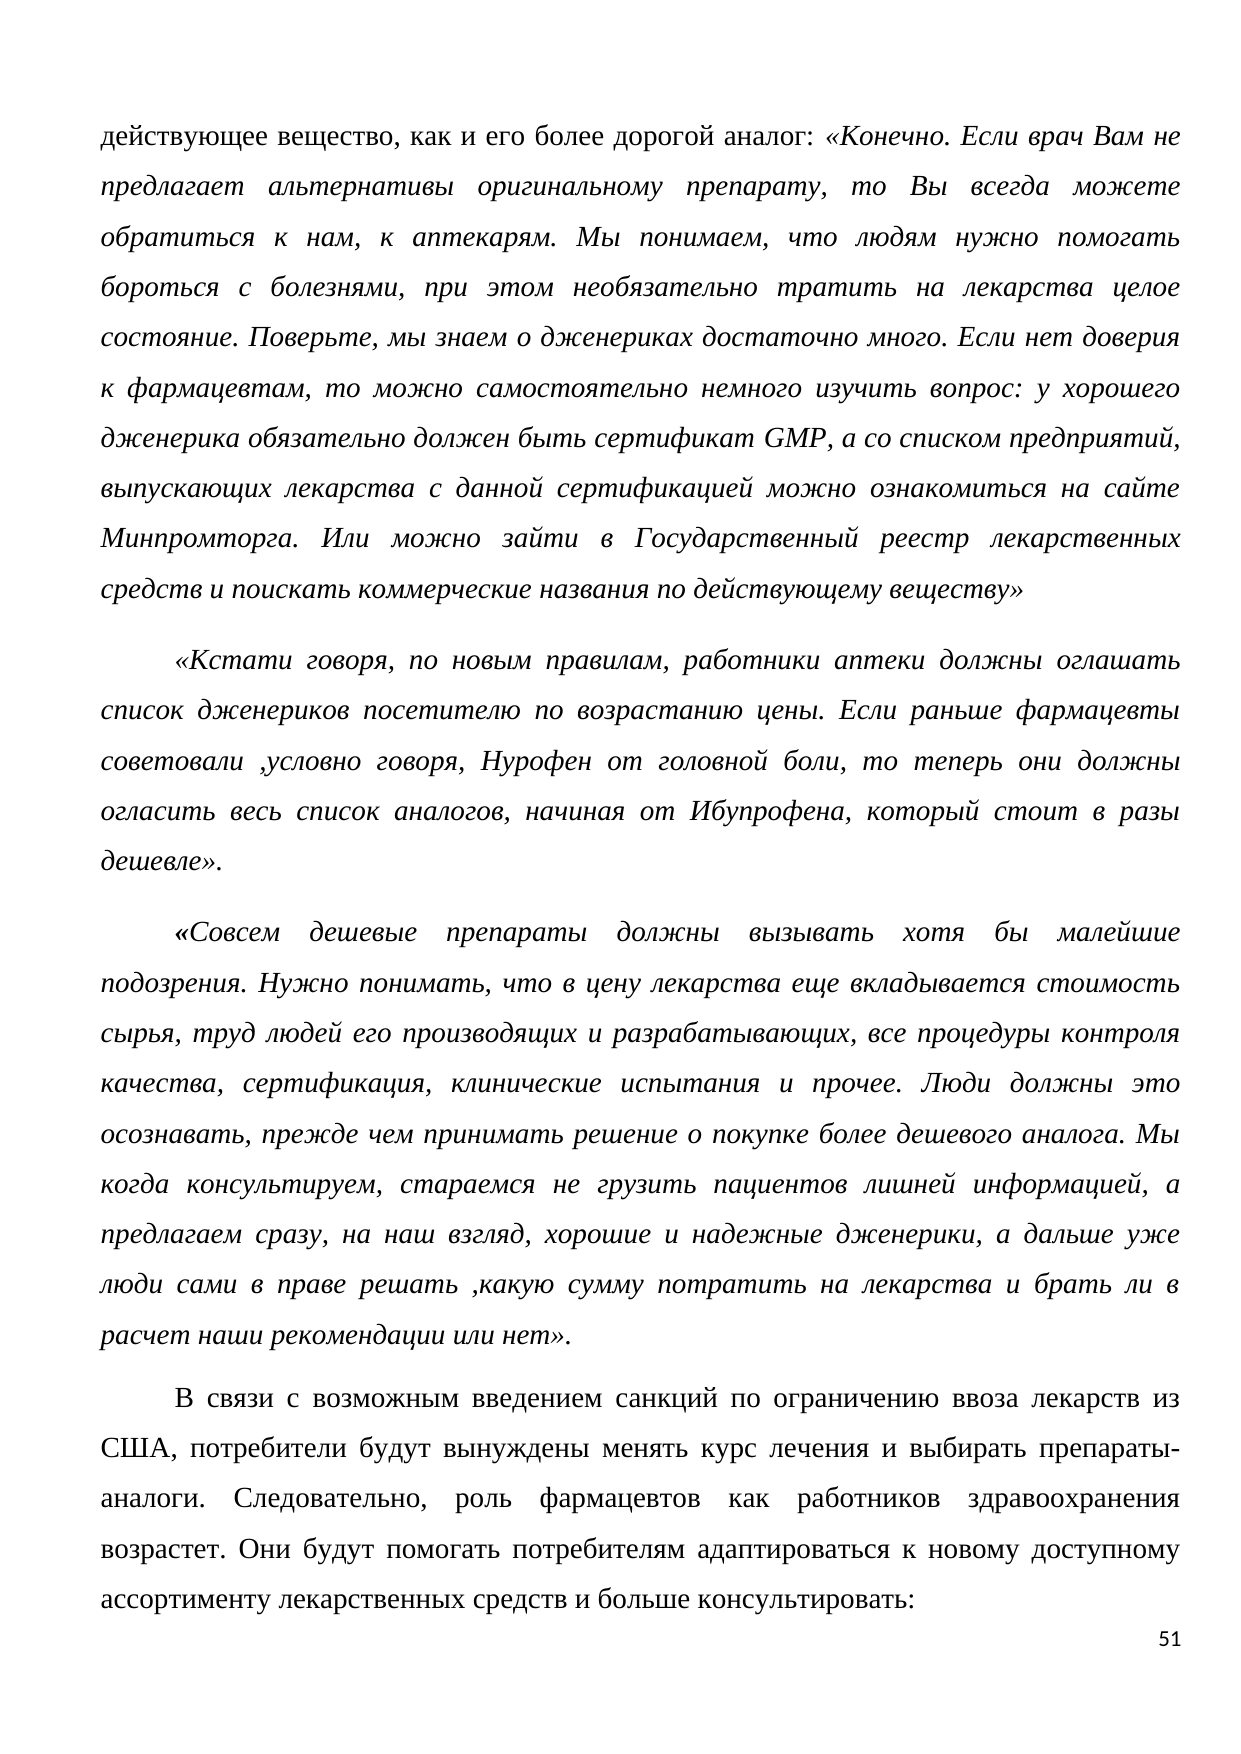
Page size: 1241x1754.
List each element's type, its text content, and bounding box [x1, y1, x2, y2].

text «Совсем дешевые препараты должны вызывать хотя бы малейшие подозрения. Нужно понимать, что в цену лекарства еще вкладывается стоимость сырья, труд людей его производящих и разрабатывающих, все процедуры контроля качества, сертификация, клинические испытания и прочее. Люди должны это осознавать, прежде чем принимать решение о покупке более дешевого аналога. Мы когда консультируем, стараемся не грузить пациентов лишней информацией, а предлагаем сразу, на наш взгляд, хорошие и надежные дженерики, а дальше уже люди сами в праве решать ,какую сумму потратить на лекарства и брать ли в расчет наши рекомендации или нет». [100, 914, 1181, 1351]
text В связи с возможным введением санкций по ограничению ввоза лекарств из США, потребители будут вынуждены менять курс лечения и выбирать препараты-аналоги. Следовательно, роль фармацевтов как работников здравоохранения возрастет. Они будут помогать потребителям адаптироваться к новому доступному ассортименту лекарственных средств и больше консультировать: [100, 1380, 1181, 1614]
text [100, 118, 1181, 604]
text «Кстати говоря, по новым правилам, работники аптеки должны оглашать список дженериков посетителю по возрастанию цены. Если раньше фармацевты советовали ,условно говоря, Нурофен от головной боли, то теперь они должны огласить весь список аналогов, начиная от Ибупрофена, который стоит в разы дешевле». [100, 642, 1181, 877]
